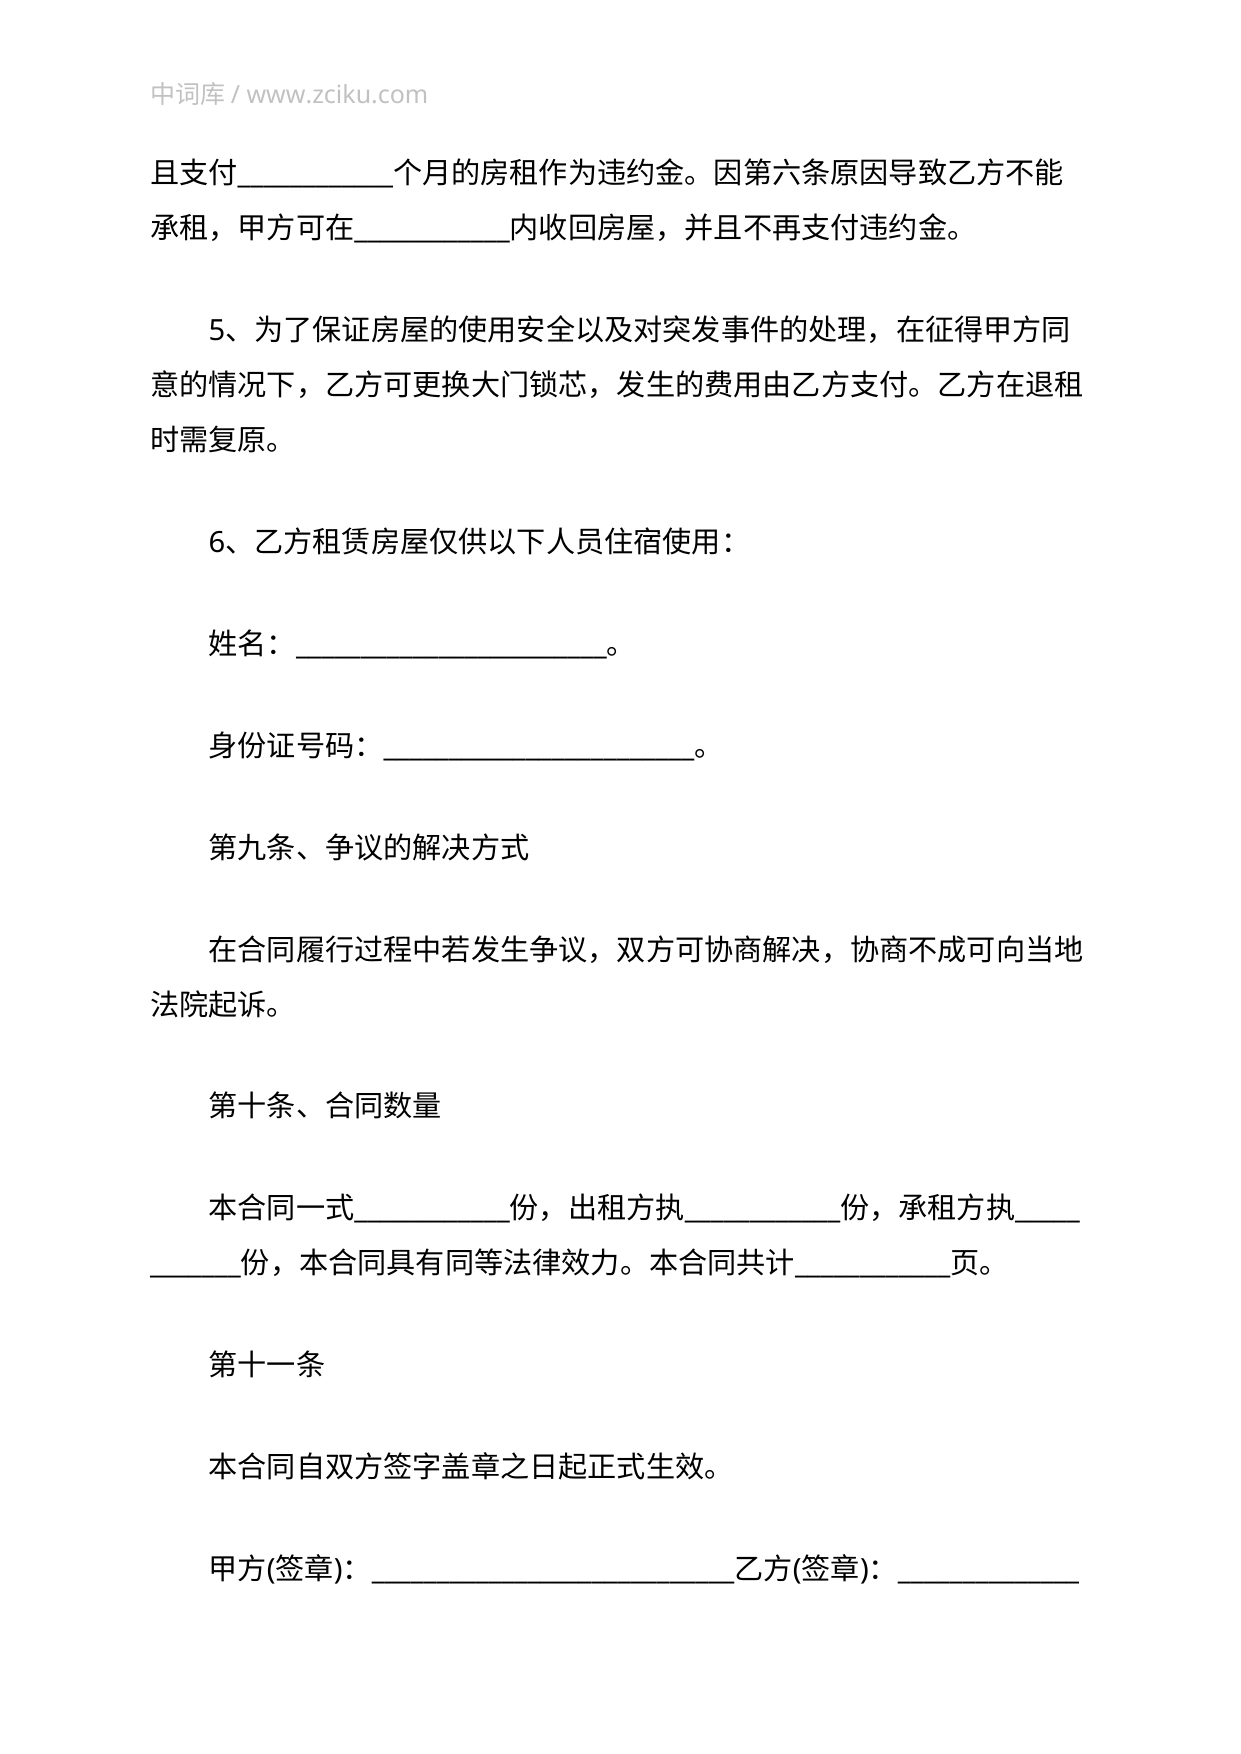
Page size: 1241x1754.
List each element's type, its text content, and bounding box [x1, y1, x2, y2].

text 5、为了保证房屋的使用安全以及对突发事件的处理，在征得甲方同意的情况下，乙方可更换大门锁芯，发生的费用由乙方支付。乙方在退租时需复原。 [150, 307, 1090, 459]
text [150, 150, 1090, 247]
text 第十一条 [150, 1342, 1090, 1384]
text 在合同履行过程中若发生争议，双方可协商解决，协商不成可向当地法院起诉。 [150, 926, 1090, 1023]
text 姓名：________________________。 [150, 621, 1090, 663]
text 本合同自双方签字盖章之日起正式生效。 [150, 1443, 1090, 1486]
text 第十条、合同数量 [150, 1083, 1090, 1125]
text 本合同一式____________份，出租方执____________份，承租方执____________份，本合同具有同等法律效力。本合同共计____________页。 [150, 1185, 1090, 1282]
text 第九条、争议的解决方式 [150, 824, 1090, 867]
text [150, 1545, 1090, 1588]
text 身份证号码：________________________。 [150, 723, 1090, 765]
text 6、乙方租赁房屋仅供以下人员住宿使用： [150, 519, 1090, 561]
